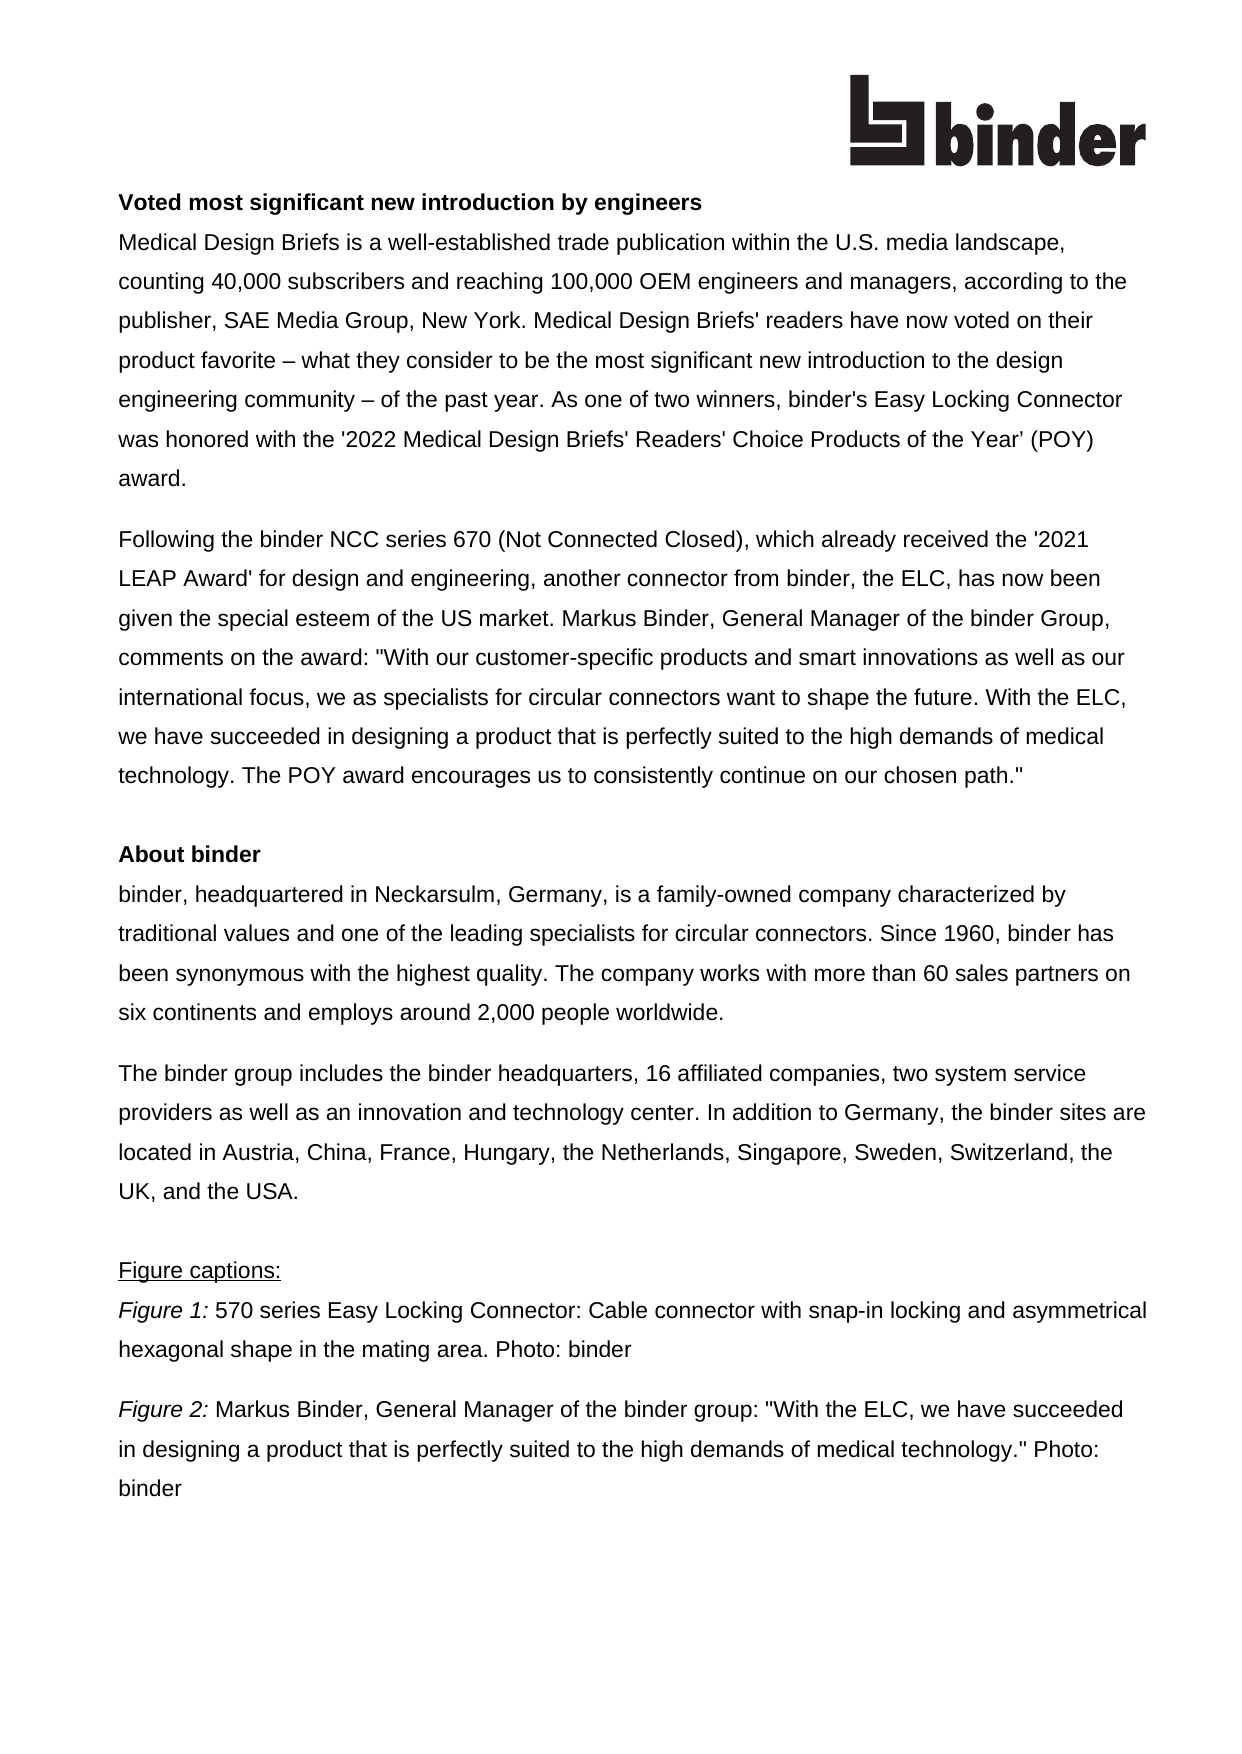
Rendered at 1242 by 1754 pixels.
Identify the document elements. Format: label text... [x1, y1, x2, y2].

text The binder group includes the binder headquarters, 16 affiliated companies, two system service providers as well as an innovation and technology center. In addition to Germany, the binder sites are located in Austria, China, France, Hungary, the Netherlands, Singapore, Sweden, Switzerland, the UK, and the USA. Figure captions: Figure 1: 570 series Easy Locking Connector: Cable connector with snap-in locking and asymmetrical hexagonal shape in the mating area. Photo: binder [118, 1060, 1148, 1362]
text Figure 2: Markus Binder, General Manager of the binder group: "With the ELC, we have succeeded in designing a product that is perfectly suited to the high demands of medical technology." Photo: binder [118, 1396, 1148, 1592]
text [118, 189, 1148, 492]
text Following the binder NCC series 670 (Not Connected Closed), which already received the '2021 LEAP Award' for design and engineering, another connector from binder, the ELC, has now been given the special esteem of the US market. Markus Binder, General Manager of the binder Group, comments on the award: "With our customer-specific products and smart innovations as well as our international focus, we as specialists for circular connectors want to shape the future. With the ELC, we have succeeded in designing a product that is perfectly suited to the high demands of medical technology. The POY award encourages us to consistently continue on our chosen path." About binder binder, headquartered in Neckarsulm, Germany, is a family-owned company characterized by traditional values and one of the leading specialists for circular connectors. Since 1960, binder has been synonymous with the highest quality. The company works with more than 60 sales partners on six continents and employs around 2,000 people worldwide. [118, 526, 1148, 1026]
